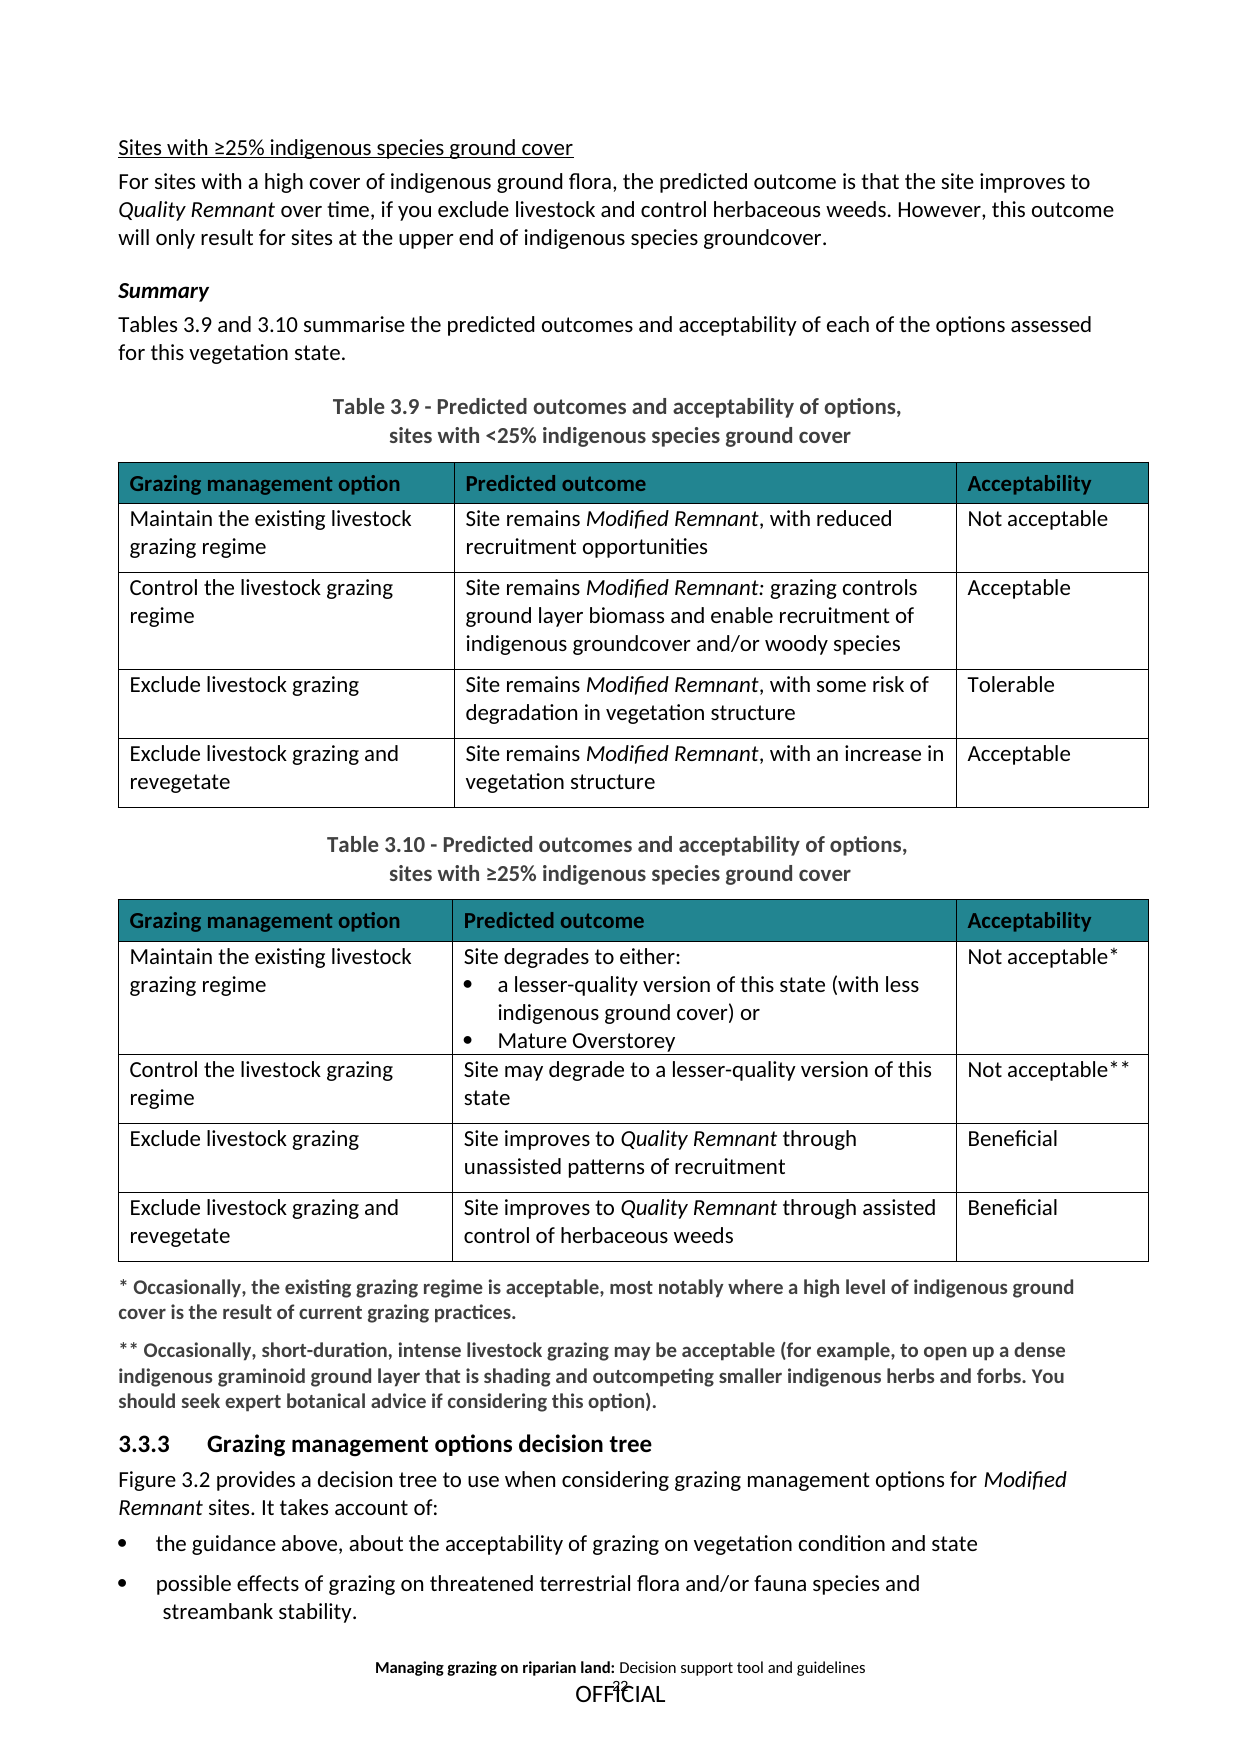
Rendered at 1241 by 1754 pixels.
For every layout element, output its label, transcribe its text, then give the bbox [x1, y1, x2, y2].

table_header Grazing management option [119, 900, 452, 941]
table_cell Tolerable [957, 670, 1148, 738]
table_cell Exclude livestock grazing and revegetate [119, 739, 454, 807]
table_cell Not acceptable** [957, 1055, 1148, 1123]
text the guidance above, about the acceptability of grazing on vegetation condition and state [118, 1529, 1122, 1557]
table_cell Control the livestock grazing regime [119, 1055, 452, 1123]
table_cell Acceptable [957, 739, 1148, 807]
table_cell Site degrades to either: a lesser-quality version of this state (with less indigenous ground cover) or Mature Overstorey [453, 942, 956, 1054]
text * Occasionally, the existing grazing regime is acceptable, most notably where a high level of indigenous ground cover is the result of current grazing practices. [118, 1274, 1122, 1325]
text Summary [118, 276, 1122, 304]
table_cell Acceptable [957, 573, 1148, 669]
table_header Acceptability [957, 900, 1148, 941]
table_cell Exclude livestock grazing [119, 1124, 452, 1192]
text Table 3.10 - Predicted outcomes and acceptability of options, sites with ≥25% indigenous species ground cover [118, 828, 1122, 887]
table_cell Site improves to Quality Remnant through unassisted patterns of recruitment [453, 1124, 956, 1192]
text Sites with ≥25% indigenous species ground cover [118, 133, 1122, 161]
table_cell Exclude livestock grazing [119, 670, 454, 738]
table_cell Site remains Modified Remnant, with reduced recruitment opportunities [455, 504, 956, 572]
text ** Occasionally, short-duration, intense livestock grazing may be acceptable (for example, to open up a dense indigenous graminoid ground layer that is shading and outcompeting smaller indigenous herbs and forbs. You should seek expert botanical advice if considering this option). [118, 1337, 1122, 1414]
table_cell Not acceptable [957, 504, 1148, 572]
text 3.3.3 Grazing management options decision tree [118, 1428, 1122, 1459]
table_cell Site may degrade to a lesser-quality version of this state [453, 1055, 956, 1123]
table_cell Not acceptable* [957, 942, 1148, 1054]
table_header Acceptability [957, 463, 1148, 503]
table_cell Control the livestock grazing regime [119, 573, 454, 669]
table_cell Beneficial [957, 1124, 1148, 1192]
text For sites with a high cover of indigenous ground flora, the predicted outcome is that the site improves to Quality Remnant over time, if you exclude livestock and control herbaceous weeds. However, this outcome will only result for sites at the upper end of indigenous species groundcover. [118, 167, 1122, 251]
text Figure 3.2 provides a decision tree to use when considering grazing management options for Modified Remnant sites. It takes account of: [118, 1465, 1122, 1521]
text possible effects of grazing on threatened terrestrial flora and/or fauna species and streambank stability. [118, 1569, 1122, 1625]
table_header Grazing management option [119, 463, 454, 503]
table_cell Exclude livestock grazing and revegetate [119, 1193, 452, 1261]
text Table 3.9 - Predicted outcomes and acceptability of options, sites with <25% indigenous species ground cover [118, 391, 1122, 449]
text Tables 3.9 and 3.10 summarise the predicted outcomes and acceptability of each of the options assessed for this vegetation state. [118, 310, 1122, 366]
table_cell Site remains Modified Remnant, with some risk of degradation in vegetation structure [455, 670, 956, 738]
table_cell Maintain the existing livestock grazing regime [119, 942, 452, 1054]
table_header Predicted outcome [453, 900, 956, 941]
table_cell Site remains Modified Remnant, with an increase in vegetation structure [455, 739, 956, 807]
table_header Predicted outcome [455, 463, 956, 503]
table_cell Maintain the existing livestock grazing regime [119, 504, 454, 572]
table_cell Site improves to Quality Remnant through assisted control of herbaceous weeds [453, 1193, 956, 1261]
table_cell Beneficial [957, 1193, 1148, 1261]
table_cell Site remains Modified Remnant: grazing controls ground layer biomass and enable recruitment of indigenous groundcover and/or woody species [455, 573, 956, 669]
